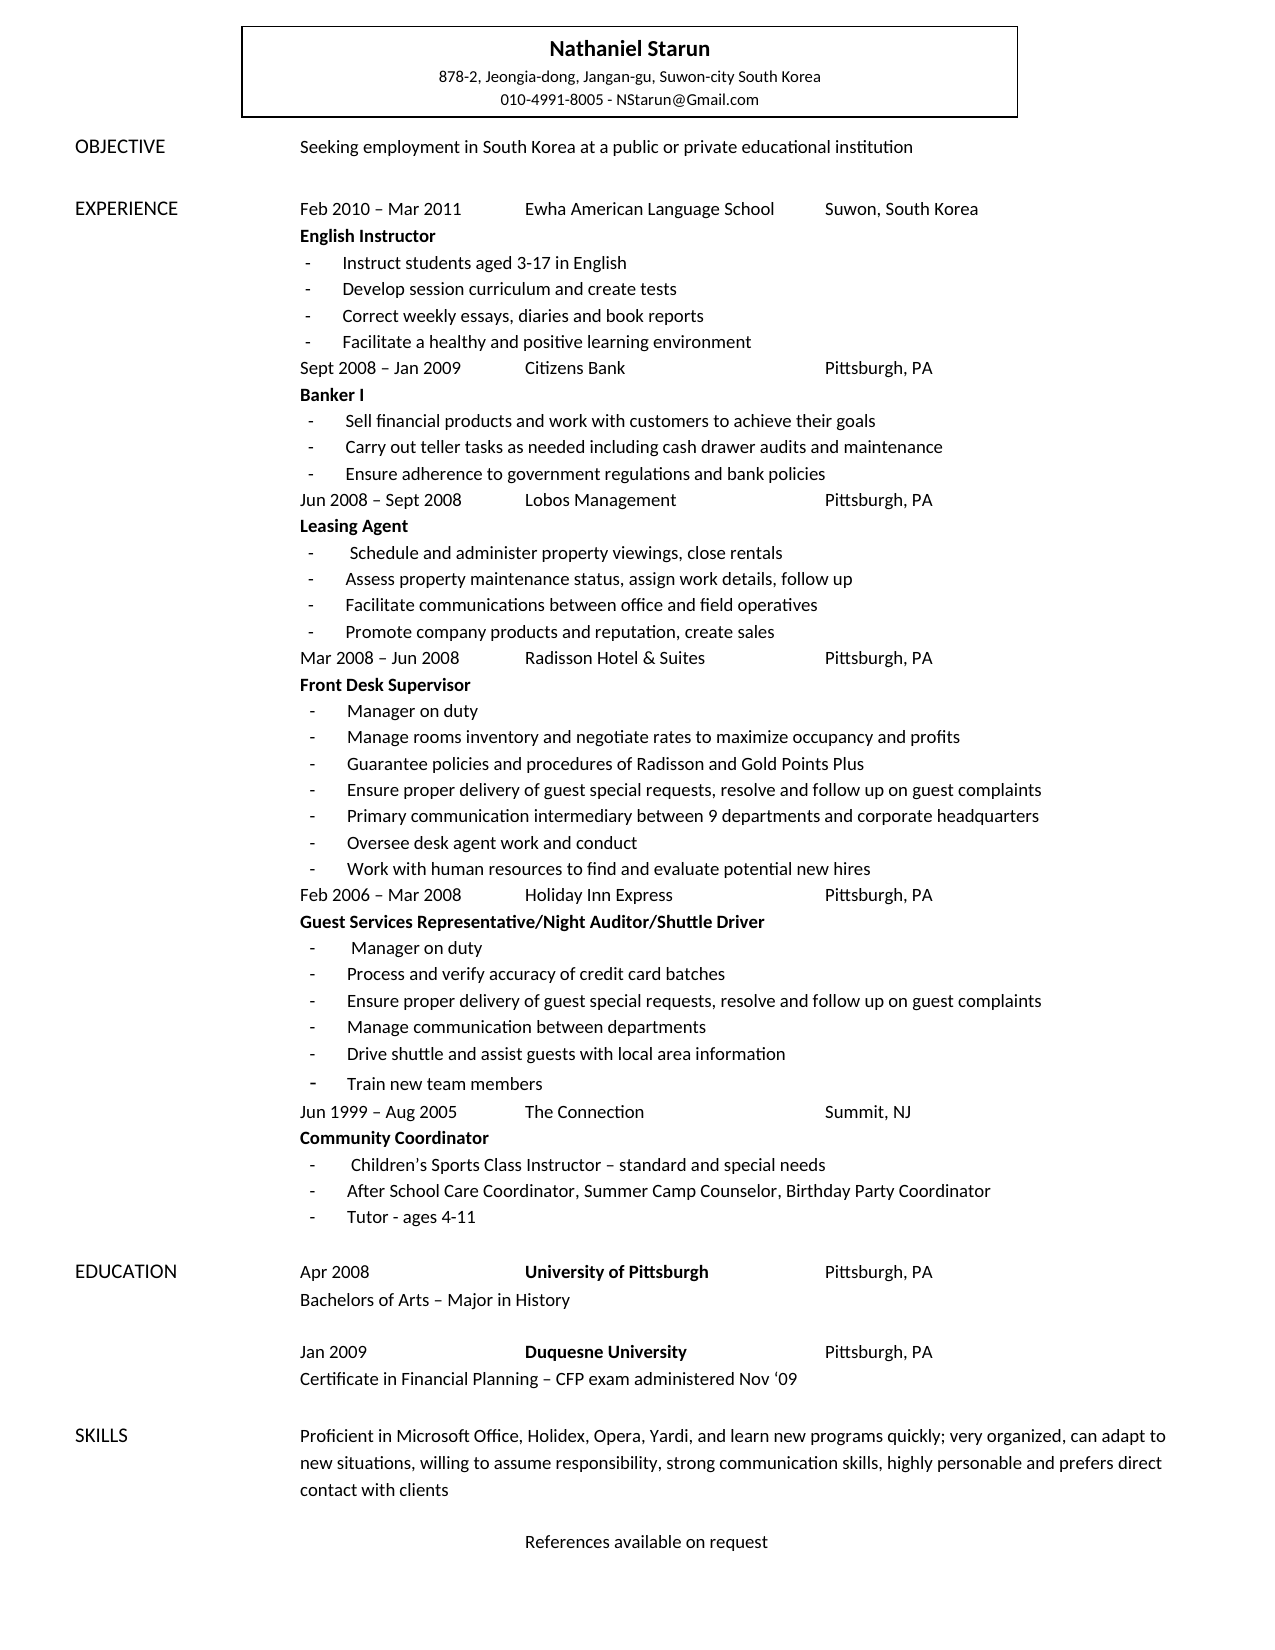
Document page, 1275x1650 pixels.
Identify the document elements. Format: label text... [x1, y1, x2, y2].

text Certificate in Financial Planning – CFP exam administered Nov ‘09 [75, 1367, 1200, 1390]
text Sept 2008 – Jan 2009 Citizens Bank Pittsburgh, PA [225, 356, 1200, 379]
list Oversee desk agent work and conduct [309, 831, 1200, 854]
text Leasing Agent [75, 514, 1200, 537]
text Jun 1999 – Aug 2005 The Connection Summit, NJ [225, 1100, 1200, 1123]
list Correct weekly essays, diaries and book reports [305, 304, 1200, 327]
text OBJECTIVE Seeking employment in South Korea at a public or private educational institution [75, 133, 1200, 159]
list Manager on duty [309, 699, 1200, 722]
list Facilitate communications between office and field operatives [308, 594, 1200, 617]
list Manager on duty [309, 936, 1200, 959]
list Sell financial products and work with customers to achieve their goals [308, 409, 1200, 432]
list Children’s Sports Class Instructor – standard and special needs [309, 1153, 1200, 1176]
list Guarantee policies and procedures of Radisson and Gold Points Plus [309, 752, 1200, 775]
list Ensure adherence to government regulations and bank policies [308, 462, 1200, 485]
list Train new team members [309, 1068, 1200, 1096]
text SKILLS Proficient in Microsoft Office, Holidex, Opera, Yardi, and learn new programs quickly; very organized, can adapt to new situations, willing to assume responsibility, strong communication skills, highly personable and prefers direct contact with clients [75, 1422, 1200, 1501]
list Ensure proper delivery of guest special requests, resolve and follow up on guest complaints [309, 989, 1200, 1012]
text Bachelors of Arts – Major in History [75, 1288, 1200, 1311]
list Manage rooms inventory and negotiate rates to maximize occupancy and profits [309, 725, 1200, 748]
text Jan 2009 Duquesne University Pittsburgh, PA [225, 1341, 1200, 1363]
list Develop session curriculum and create tests [305, 277, 1200, 300]
list Assess property maintenance status, assign work details, follow up [308, 567, 1200, 590]
list Facilitate a healthy and positive learning environment [305, 330, 1200, 353]
text Community Coordinator [75, 1127, 1200, 1149]
list Ensure proper delivery of guest special requests, resolve and follow up on guest complaints [309, 778, 1200, 801]
text Banker I [75, 383, 1200, 406]
list Tutor - ages 4-11 [309, 1206, 1200, 1228]
text Front Desk Supervisor [75, 673, 1200, 696]
list Work with human resources to find and evaluate potential new hires [309, 857, 1200, 880]
list Carry out teller tasks as needed including cash drawer audits and maintenance [308, 436, 1200, 458]
text Mar 2008 – Jun 2008 Radisson Hotel & Suites Pittsburgh, PA [225, 646, 1200, 669]
list Instruct students aged 3-17 in English [305, 251, 1200, 274]
list Promote company products and reputation, create sales [308, 620, 1200, 643]
text English Instructor [75, 225, 1200, 248]
list After School Care Coordinator, Summer Camp Counselor, Birthday Party Coordinator [309, 1179, 1200, 1202]
text Feb 2006 – Mar 2008 Holiday Inn Express Pittsburgh, PA [225, 883, 1200, 906]
list Drive shuttle and assist guests with local area information [309, 1042, 1200, 1064]
list Primary communication intermediary between 9 departments and corporate headquarters [309, 804, 1200, 827]
list Manage communication between departments [309, 1015, 1200, 1038]
text Guest Services Representative/Night Auditor/Shuttle Driver [75, 910, 1200, 933]
list Process and verify accuracy of credit card batches [309, 963, 1200, 986]
list Schedule and administer property viewings, close rentals [308, 541, 1200, 564]
text EDUCATION Apr 2008 University of Pittsburgh Pittsburgh, PA [75, 1258, 1200, 1284]
text EXPERIENCE Feb 2010 – Mar 2011 Ewha American Language School Suwon, South Korea [75, 195, 1200, 221]
text References available on request [450, 1530, 1200, 1553]
text Jun 2008 – Sept 2008 Lobos Management Pittsburgh, PA [225, 488, 1200, 511]
